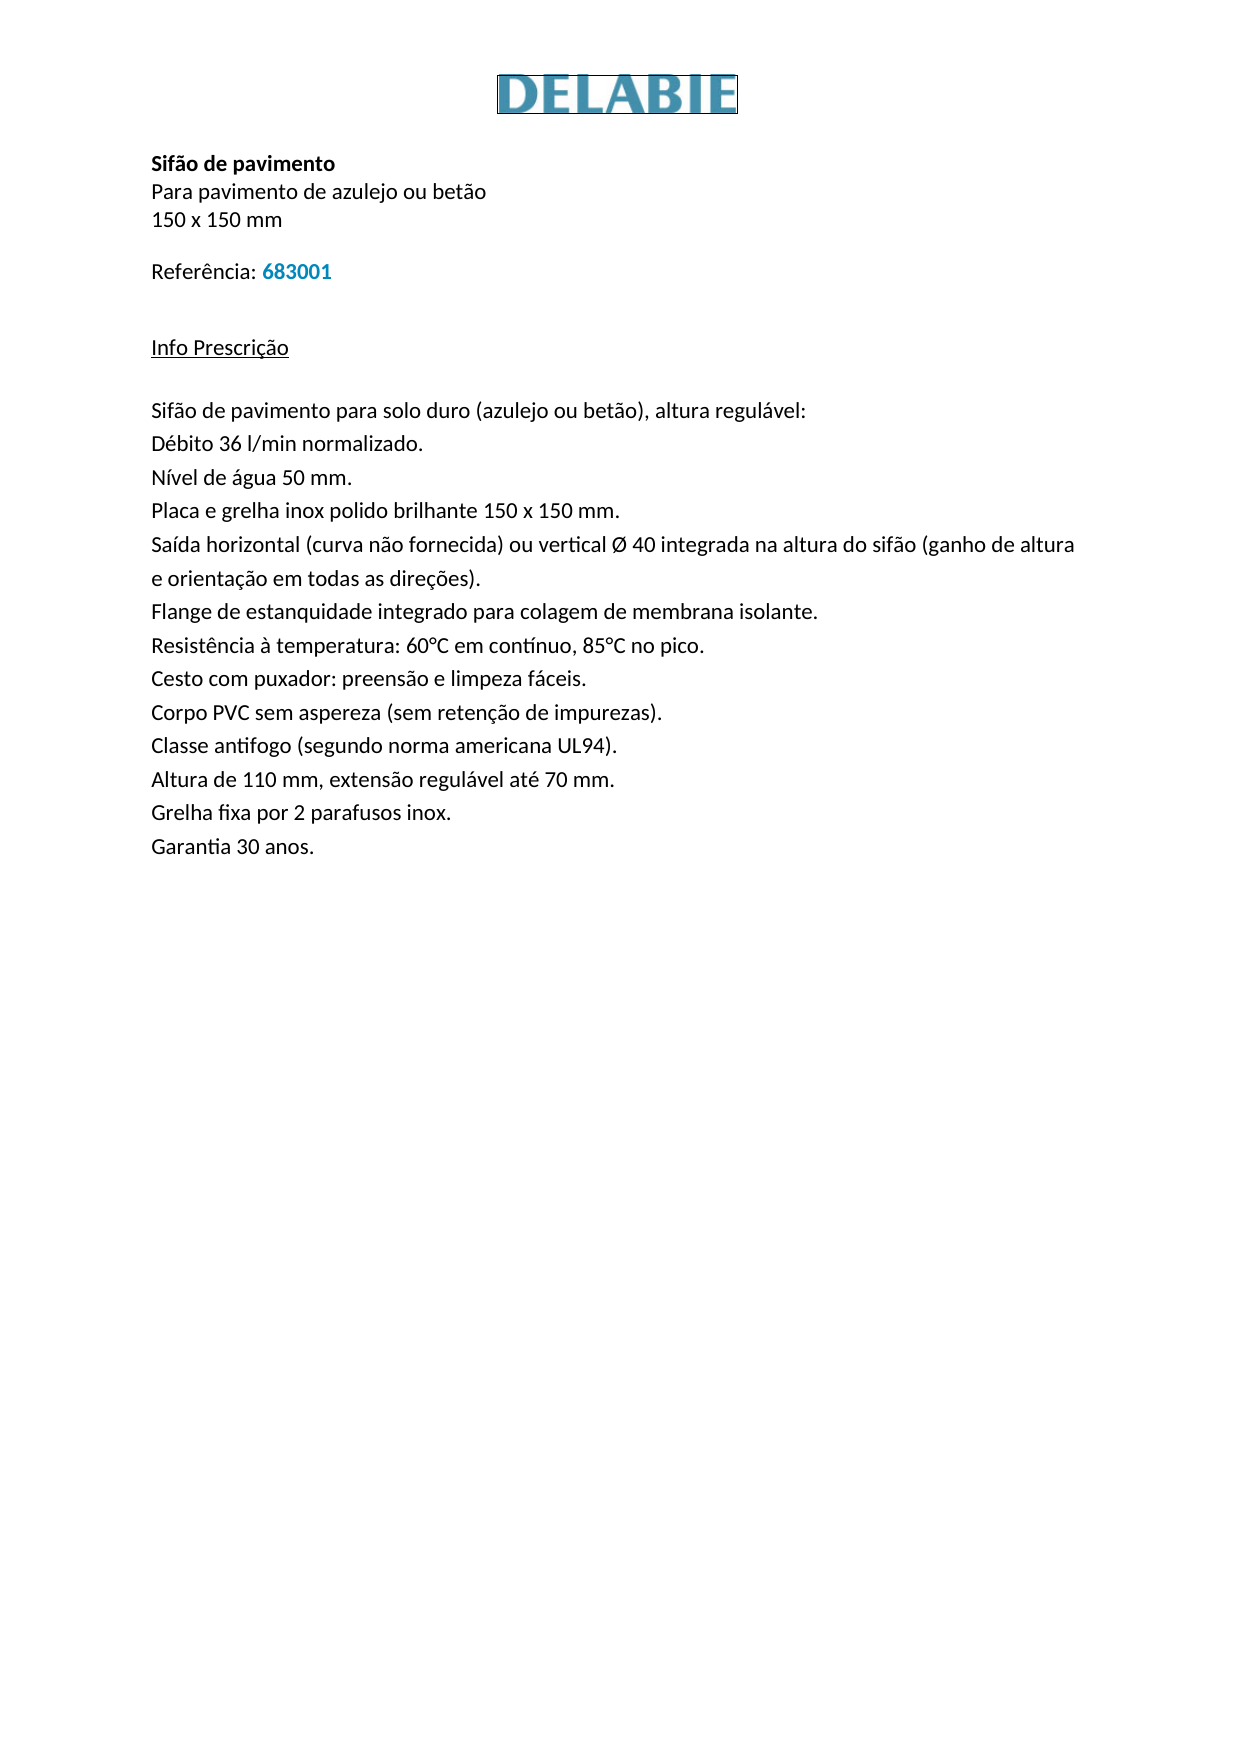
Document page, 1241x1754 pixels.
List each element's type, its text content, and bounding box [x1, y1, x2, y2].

text Info Prescrição [151, 333, 1084, 361]
text 150 x 150 mm [151, 205, 1084, 233]
text Nível de água 50 mm. [151, 463, 1084, 491]
text Para pavimento de azulejo ou betão [151, 177, 1084, 205]
text Placa e grelha inox polido brilhante 150 x 150 mm. [151, 497, 1084, 525]
text Garantia 30 anos. [151, 832, 1084, 860]
text Altura de 110 mm, extensão regulável até 70 mm. [151, 765, 1084, 793]
text Grelha fixa por 2 parafusos inox. [151, 798, 1084, 827]
text Sifão de pavimento para solo duro (azulejo ou betão), altura regulável: [151, 396, 1084, 424]
text Referência: 683001 [151, 257, 1084, 285]
text Cesto com puxador: preensão e limpeza fáceis. [151, 664, 1084, 692]
text Débito 36 l/min normalizado. [151, 429, 1084, 458]
text Corpo PVC sem aspereza (sem retenção de impurezas). [151, 698, 1084, 726]
text Saída horizontal (curva não fornecida) ou vertical Ø 40 integrada na altura do sifão (ganho de altura e orientação em todas as direções). [151, 530, 1084, 592]
picture [498, 76, 737, 113]
text Sifão de pavimento [151, 149, 1084, 177]
text Flange de estanquidade integrado para colagem de membrana isolante. [151, 597, 1084, 625]
text Classe antifogo (segundo norma americana UL94). [151, 731, 1084, 759]
text Resistência à temperatura: 60°C em contínuo, 85°C no pico. [151, 631, 1084, 659]
